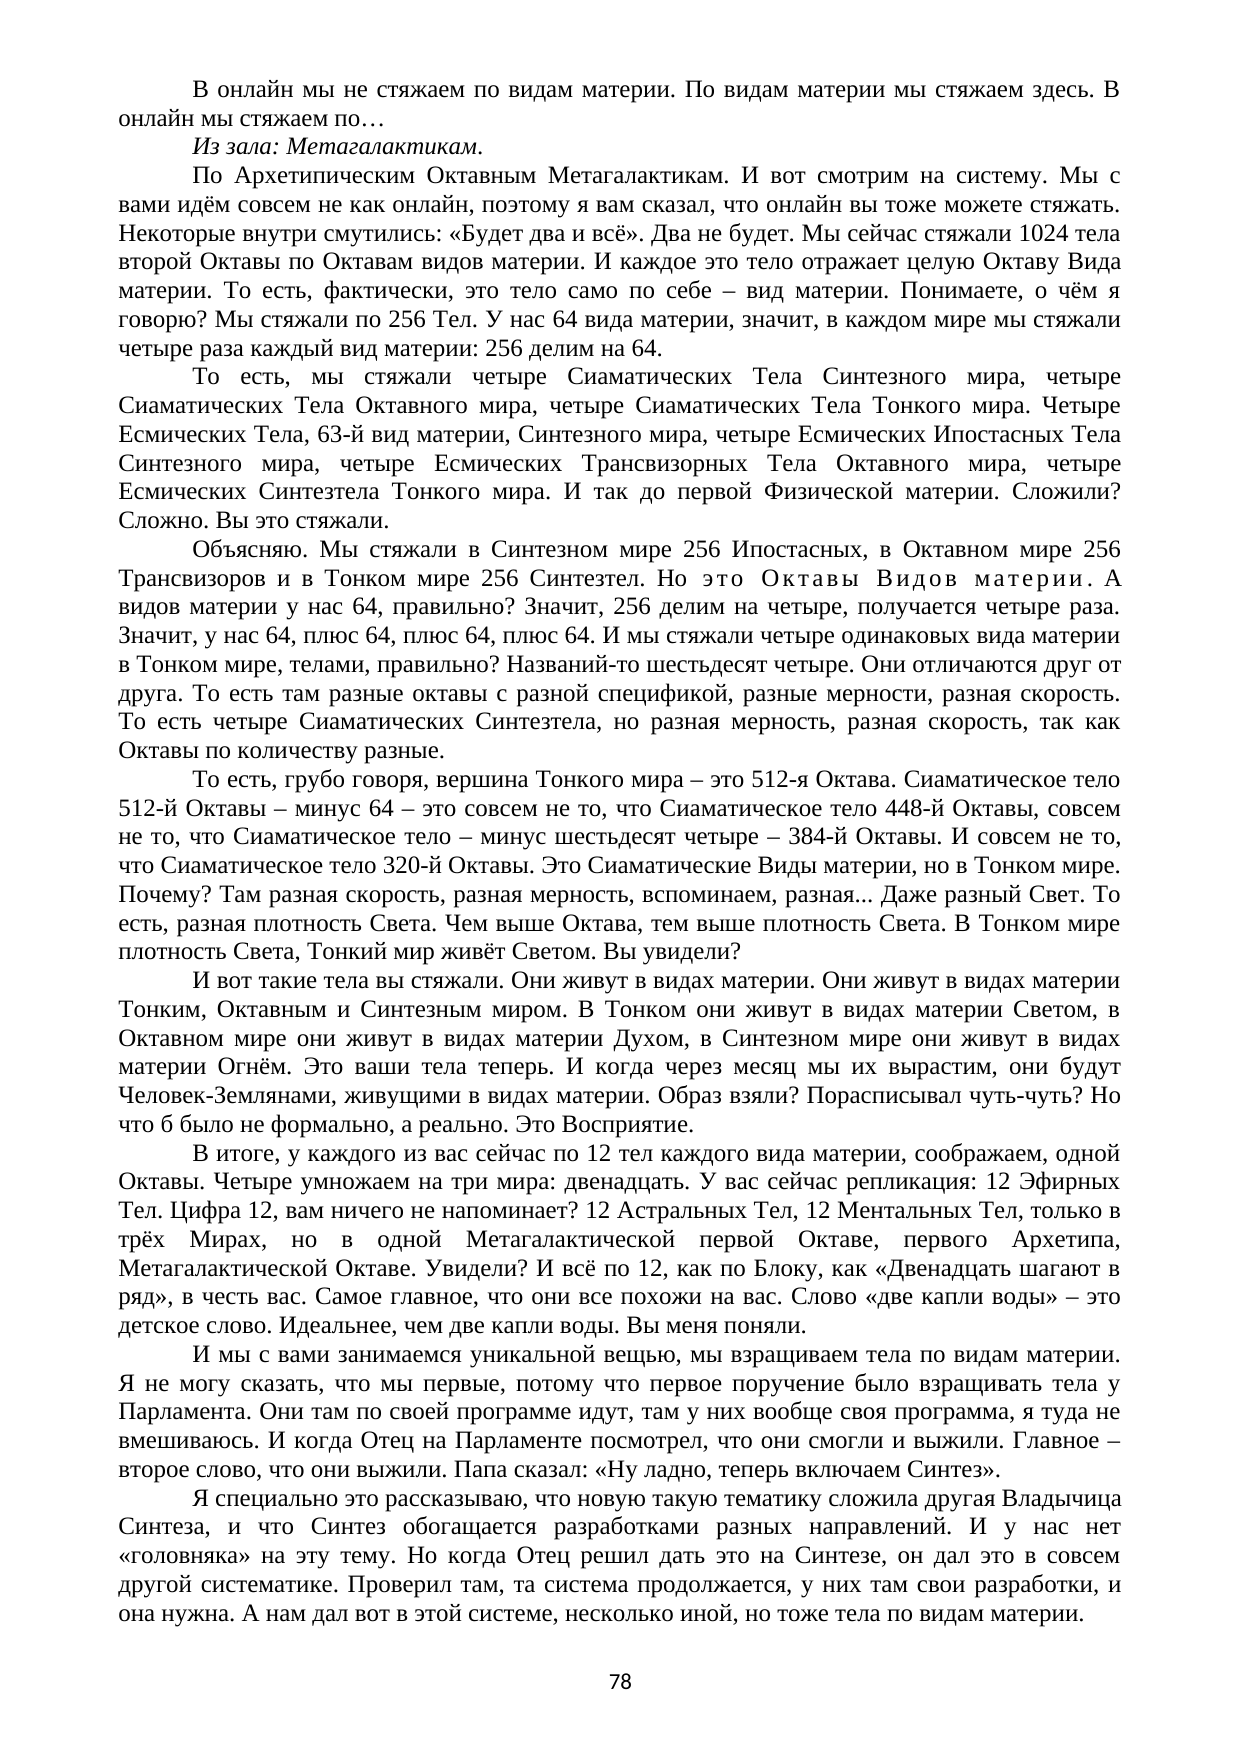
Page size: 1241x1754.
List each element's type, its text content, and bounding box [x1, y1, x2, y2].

text И вот такие тела вы стяжали. Они живут в видах материи. Они живут в видах материи Тонким, Октавным и Синтезным миром. В Тонком они живут в видах материи Светом, в Октавном мире они живут в видах материи Духом, в Синтезном мире они живут в видах материи Огнём. Это ваши тела теперь. И когда через месяц мы их вырастим, они будут Человек-Землянами, живущими в видах материи. Образ взяли? Порасписывал чуть-чуть? Но что б было не формально, а реально. Это Восприятие. [118, 965, 1122, 1138]
text В онлайн мы не стяжаем по видам материи. По видам материи мы стяжаем здесь. В онлайн мы стяжаем по… [118, 74, 1122, 131]
text Из зала: Метагалактикам. [118, 131, 1122, 160]
text В итоге, у каждого из вас сейчас по 12 тел каждого вида материи, соображаем, одной Октавы. Четыре умножаем на три мира: двенадцать. У вас сейчас репликация: 12 Эфирных Тел. Цифра 12, вам ничего не напоминает? 12 Астральных Тел, 12 Ментальных Тел, только в трёх Мирах, но в одной Метагалактической первой Октаве, первого Архетипа, Метагалактической Октаве. Увидели? И всё по 12, как по Блоку, как «Двенадцать шагают в ряд», в честь вас. Самое главное, что они все похожи на вас. Слово «две капли воды» – это детское слово. Идеальнее, чем две капли воды. Вы меня поняли. [118, 1138, 1122, 1339]
text То есть, мы стяжали четыре Сиаматических Тела Синтезного мира, четыре Сиаматических Тела Октавного мира, четыре Сиаматических Тела Тонкого мира. Четыре Есмических Тела, 63-й вид материи, Синтезного мира, четыре Есмических Ипостасных Тела Синтезного мира, четыре Есмических Трансвизорных Тела Октавного мира, четыре Есмических Синтезтела Тонкого мира. И так до первой Физической материи. Сложили? Сложно. Вы это стяжали. [118, 361, 1122, 534]
text То есть, грубо говоря, вершина Тонкого мира – это 512-я Октава. Сиаматическое тело 512-й Октавы – минус 64 – это совсем не то, что Сиаматическое тело 448-й Октавы, совсем не то, что Сиаматическое тело – минус шестьдесят четыре – 384-й Октавы. И совсем не то, что Сиаматическое тело 320-й Октавы. Это Сиаматические Виды материи, но в Тонком мире. Почему? Там разная скорость, разная мерность, вспоминаем, разная... Даже разный Свет. То есть, разная плотность Света. Чем выше Октава, тем выше плотность Света. В Тонком мире плотность Света, Тонкий мир живёт Светом. Вы увидели? [118, 764, 1122, 965]
text Объясняю. Мы стяжали в Синтезном мире 256 Ипостасных, в Октавном мире 256 Трансвизоров и в Тонком мире 256 Синтезтел. Но это Октавы Видов материи. А видов материи у нас 64, правильно? Значит, 256 делим на четыре, получается четыре раза. Значит, у нас 64, плюс 64, плюс 64, плюс 64. И мы стяжали четыре одинаковых вида материи в Тонком мире, телами, правильно? Названий-то шестьдесят четыре. Они отличаются друг от друга. То есть там разные октавы с разной спецификой, разные мерности, разная скорость. То есть четыре Сиаматических Синтезтела, но разная мерность, разная скорость, так как Октавы по количеству разные. [118, 534, 1122, 764]
text Я специально это рассказываю, что новую такую тематику сложила другая Владычица Синтеза, и что Синтез обогащается разработками разных направлений. И у нас нет «головняка» на эту тему. Но когда Отец решил дать это на Синтезе, он дал это в совсем другой систематике. Проверил там, та система продолжается, у них там свои разработки, и она нужна. А нам дал вот в этой системе, несколько иной, но тоже тела по видам материи. [118, 1483, 1122, 1626]
text По Архетипическим Октавным Метагалактикам. И вот смотрим на систему. Мы с вами идём совсем не как онлайн, поэтому я вам сказал, что онлайн вы тоже можете стяжать. Некоторые внутри смутились: «Будет два и всё». Два не будет. Мы сейчас стяжали 1024 тела второй Октавы по Октавам видов материи. И каждое это тело отражает целую Октаву Вида материи. То есть, фактически, это тело само по себе – вид материи. Понимаете, о чём я говорю? Мы стяжали по 256 Тел. У нас 64 вида материи, значит, в каждом мире мы стяжали четыре раза каждый вид материи: 256 делим на 64. [118, 160, 1122, 361]
text И мы с вами занимаемся уникальной вещью, мы взращиваем тела по видам материи. Я не могу сказать, что мы первые, потому что первое поручение было взращивать тела у Парламента. Они там по своей программе идут, там у них вообще своя программа, я туда не вмешиваюсь. И когда Отец на Парламенте посмотрел, что они смогли и выжили. Главное – второе слово, что они выжили. Папа сказал: «Ну ладно, теперь включаем Синтез». [118, 1339, 1122, 1483]
